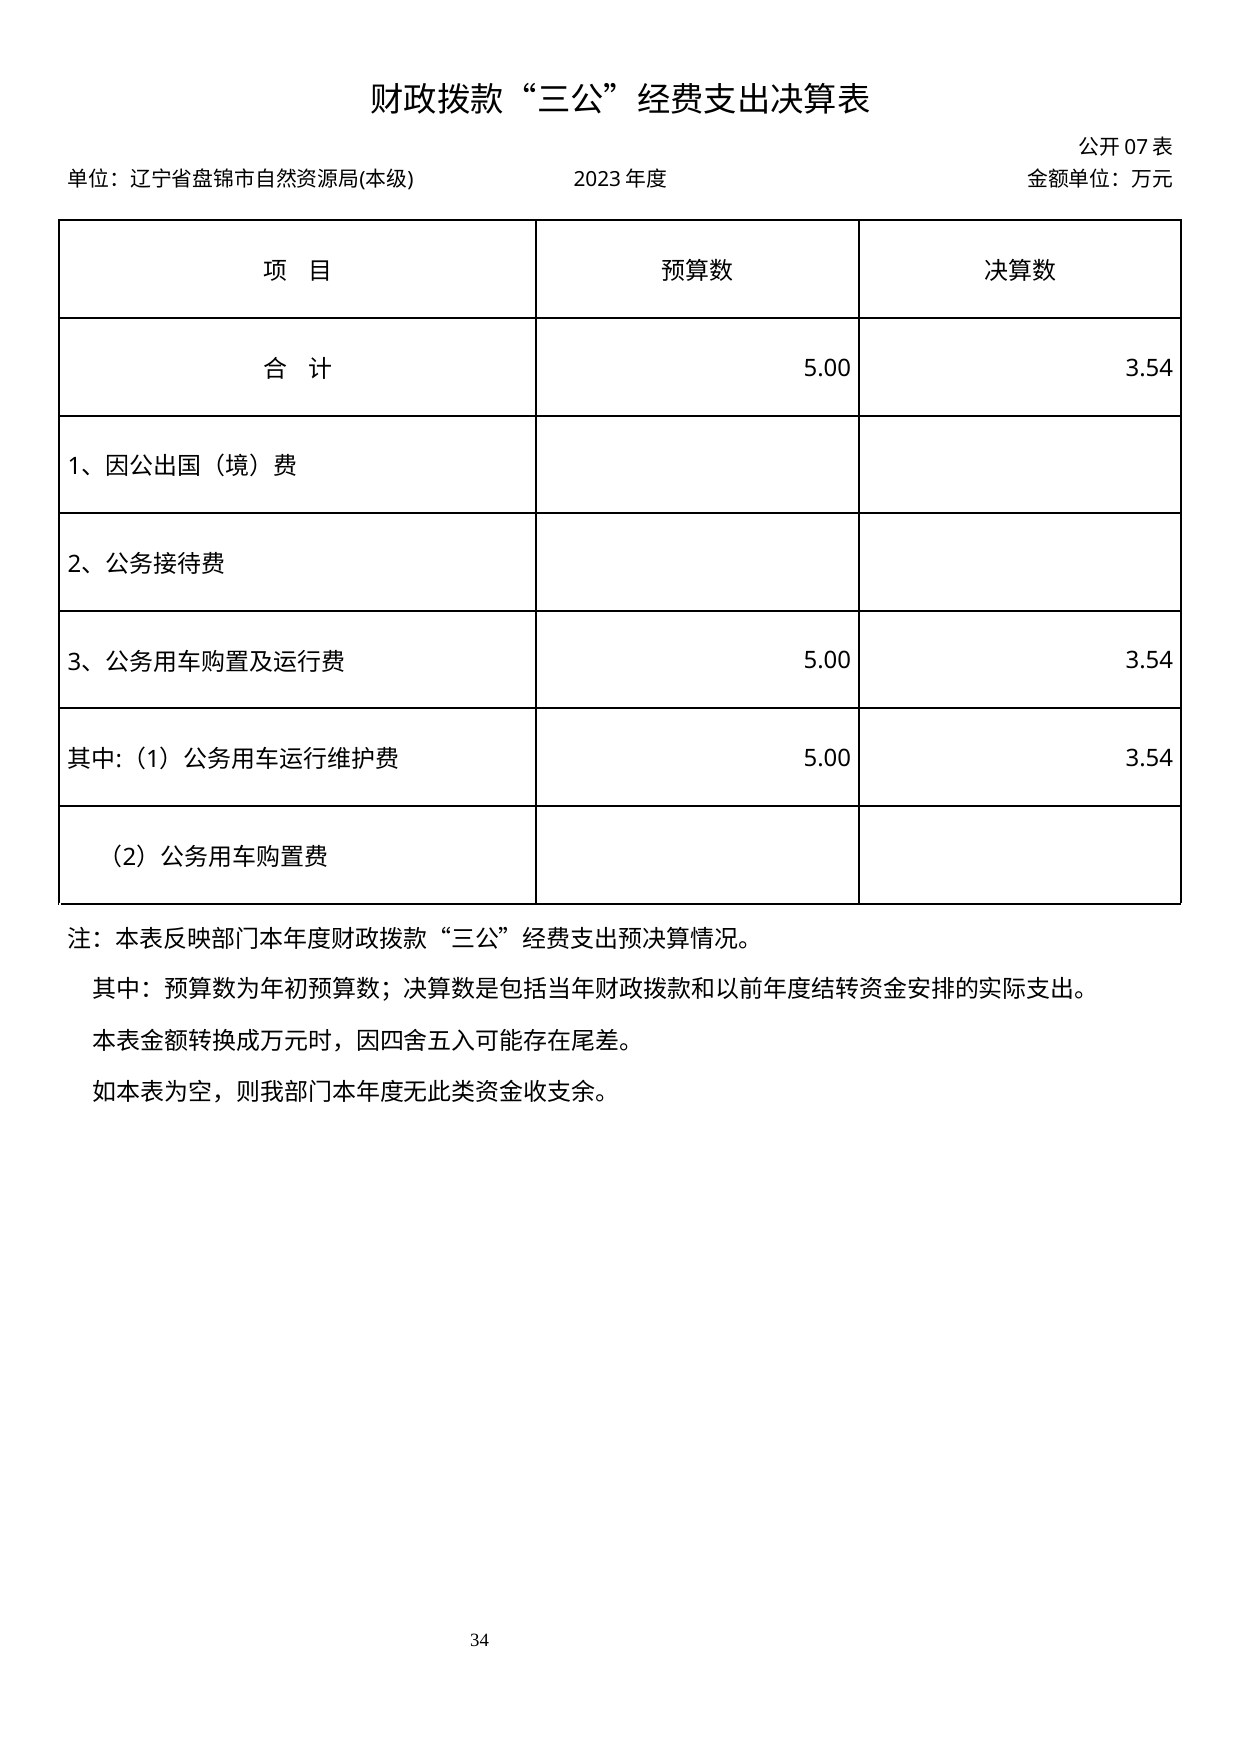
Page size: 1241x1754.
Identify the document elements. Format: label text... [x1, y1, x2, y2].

table_cell 本表金额转换成万元时，因四舍五入可能存在尾差。 [60, 1005, 1181, 1057]
text 财政拨款“三公”经费支出决算表 [59, 64, 1181, 129]
table_cell 1、因公出国（境）费 [60, 417, 535, 512]
table_cell 注：本表反映部门本年度财政拨款“三公”经费支出预决算情况。 [60, 904, 1181, 954]
table_cell [860, 417, 1180, 512]
table_cell 3.54 [860, 709, 1180, 805]
table_cell 其中：预算数为年初预算数；决算数是包括当年财政拨款和以前年度结转资金安排的实际支出。 [60, 954, 1181, 1005]
table_cell 2、公务接待费 [60, 514, 535, 610]
table_cell 3、公务用车购置及运行费 [60, 612, 535, 707]
table_cell 2023年度 [516, 162, 724, 194]
table_cell [860, 514, 1180, 610]
table_header 决算数 [860, 221, 1180, 317]
table_cell [860, 807, 1180, 902]
table_cell [537, 514, 858, 610]
table_header 公开07表 [59, 129, 1181, 162]
table_cell 如本表为空，则我部门本年度无此类资金收支余。 [60, 1057, 1181, 1108]
table_cell 3.54 [860, 319, 1180, 414]
table_cell [537, 807, 858, 902]
table_header 项 目 [60, 221, 535, 317]
table_cell （2）公务用车购置费 [60, 807, 535, 902]
table_cell 合 计 [60, 319, 535, 414]
table_cell [537, 417, 858, 512]
table_cell 金额单位：万元 [724, 162, 1181, 194]
table_cell 单位：辽宁省盘锦市自然资源局(本级) [59, 162, 516, 194]
table_cell 5.00 [537, 319, 858, 414]
table_cell 5.00 [537, 612, 858, 707]
table_header 预算数 [537, 221, 858, 317]
table_cell 其中:（1）公务用车运行维护费 [60, 709, 535, 805]
table_cell 5.00 [537, 709, 858, 805]
table_cell 3.54 [860, 612, 1180, 707]
